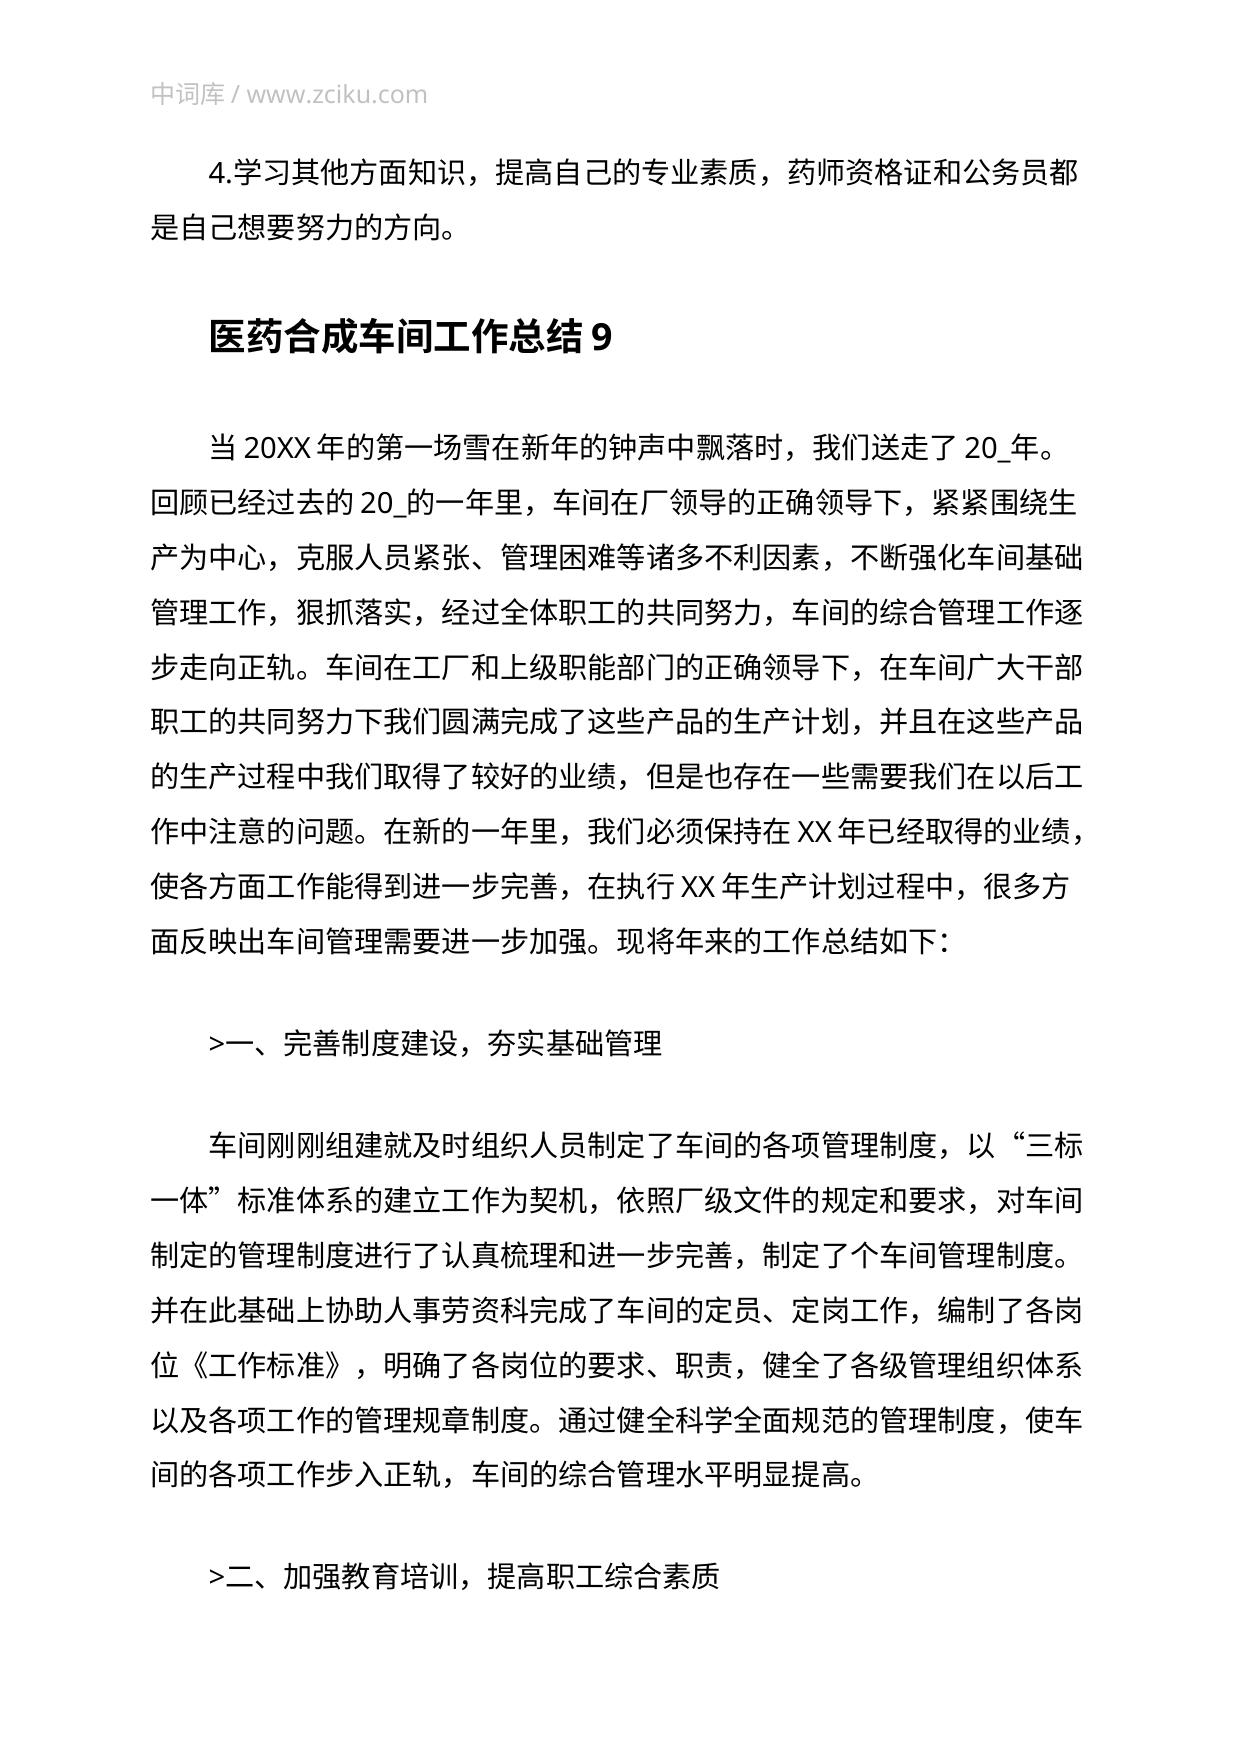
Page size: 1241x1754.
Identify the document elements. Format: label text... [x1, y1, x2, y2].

text 医药合成车间工作总结9 [150, 307, 1090, 361]
text 4.学习其他方面知识，提高自己的专业素质，药师资格证和公务员都是自己想要努力的方向。 [150, 150, 1090, 247]
text 当20XX年的第一场雪在新年的钟声中飘落时，我们送走了20_年。回顾已经过去的20_的一年里，车间在厂领导的正确领导下，紧紧围绕生产为中心，克服人员紧张、管理困难等诸多不利因素，不断强化车间基础管理工作，狠抓落实，经过全体职工的共同努力，车间的综合管理工作逐步走向正轨。车间在工厂和上级职能部门的正确领导下，在车间广大干部职工的共同努力下我们圆满完成了这些产品的生产计划，并且在这些产品的生产过程中我们取得了较好的业绩，但是也存在一些需要我们在以后工作中注意的问题。在新的一年里，我们必须保持在XX年已经取得的业绩，使各方面工作能得到进一步完善，在执行XX年生产计划过程中，很多方面反映出车间管理需要进一步加强。现将年来的工作总结如下： [150, 424, 1090, 961]
text 车间刚刚组建就及时组织人员制定了车间的各项管理制度，以“三标一体”标准体系的建立工作为契机，依照厂级文件的规定和要求，对车间制定的管理制度进行了认真梳理和进一步完善，制定了个车间管理制度。并在此基础上协助人事劳资科完成了车间的定员、定岗工作，编制了各岗位《工作标准》，明确了各岗位的要求、职责，健全了各级管理组织体系以及各项工作的管理规章制度。通过健全科学全面规范的管理制度，使车间的各项工作步入正轨，车间的综合管理水平明显提高。 [150, 1123, 1090, 1494]
text >一、完善制度建设，夯实基础管理 [150, 1021, 1090, 1063]
text >二、加强教育培训，提高职工综合素质 [150, 1554, 1090, 1596]
